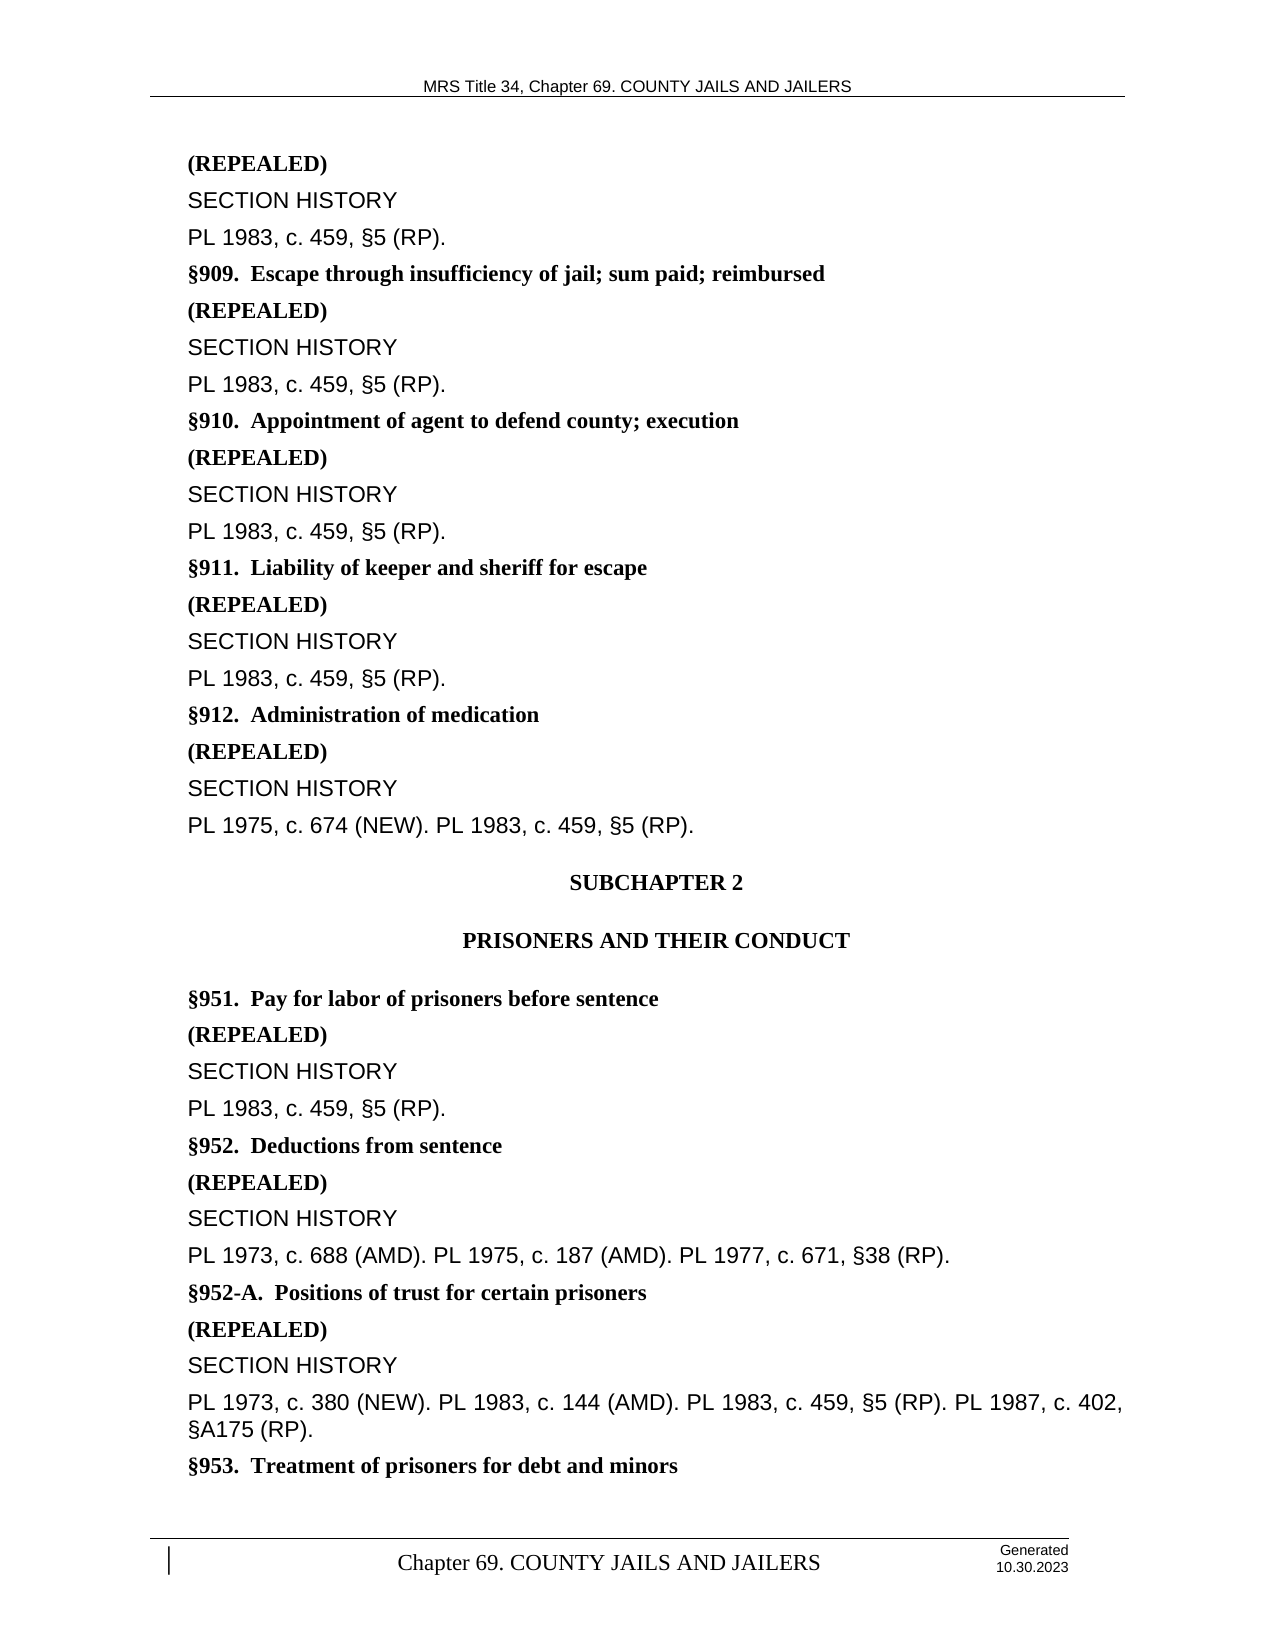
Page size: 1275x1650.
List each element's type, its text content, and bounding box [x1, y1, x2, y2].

text PL 1975, c. 674 (NEW). PL 1983, c. 459, §5 (RP). [187, 812, 1125, 838]
text PL 1973, c. 380 (NEW). PL 1983, c. 144 (AMD). PL 1983, c. 459, §5 (RP). PL 1987, c. 402, §A175 (RP). [187, 1389, 1125, 1442]
text PRISONERS AND THEIR CONDUCT [187, 927, 1125, 953]
text SECTION HISTORY [187, 187, 1125, 213]
text (REPEALED) [187, 1168, 1125, 1195]
text PL 1973, c. 688 (AMD). PL 1975, c. 187 (AMD). PL 1977, c. 671, §38 (RP). [187, 1242, 1125, 1268]
text (REPEALED) [187, 738, 1125, 765]
text (REPEALED) [187, 591, 1125, 618]
text (REPEALED) [187, 150, 1125, 176]
text §911. Liability of keeper and sheriff for escape [187, 554, 1125, 581]
text SUBCHAPTER 2 [187, 869, 1125, 896]
text (REPEALED) [187, 297, 1125, 323]
text §912. Administration of medication [187, 702, 1125, 728]
text PL 1983, c. 459, §5 (RP). [187, 371, 1125, 397]
text (REPEALED) [187, 1021, 1125, 1048]
text PL 1983, c. 459, §5 (RP). [187, 223, 1125, 250]
text PL 1983, c. 459, §5 (RP). [187, 665, 1125, 691]
text PL 1983, c. 459, §5 (RP). [187, 1095, 1125, 1121]
text SECTION HISTORY [187, 775, 1125, 801]
text SECTION HISTORY [187, 1058, 1125, 1084]
text (REPEALED) [187, 1316, 1125, 1342]
text SECTION HISTORY [187, 481, 1125, 507]
text SECTION HISTORY [187, 1352, 1125, 1379]
text SECTION HISTORY [187, 628, 1125, 654]
text PL 1983, c. 459, §5 (RP). [187, 518, 1125, 544]
text §951. Pay for labor of prisoners before sentence [187, 985, 1125, 1011]
text SECTION HISTORY [187, 1205, 1125, 1232]
text §953. Treatment of prisoners for debt and minors [187, 1452, 1125, 1479]
text §952-A. Positions of trust for certain prisoners [187, 1279, 1125, 1305]
text §910. Appointment of agent to defend county; execution [187, 407, 1125, 434]
text (REPEALED) [187, 444, 1125, 471]
text §909. Escape through insufficiency of jail; sum paid; reimbursed [187, 260, 1125, 287]
text SECTION HISTORY [187, 334, 1125, 360]
text §952. Deductions from sentence [187, 1132, 1125, 1158]
